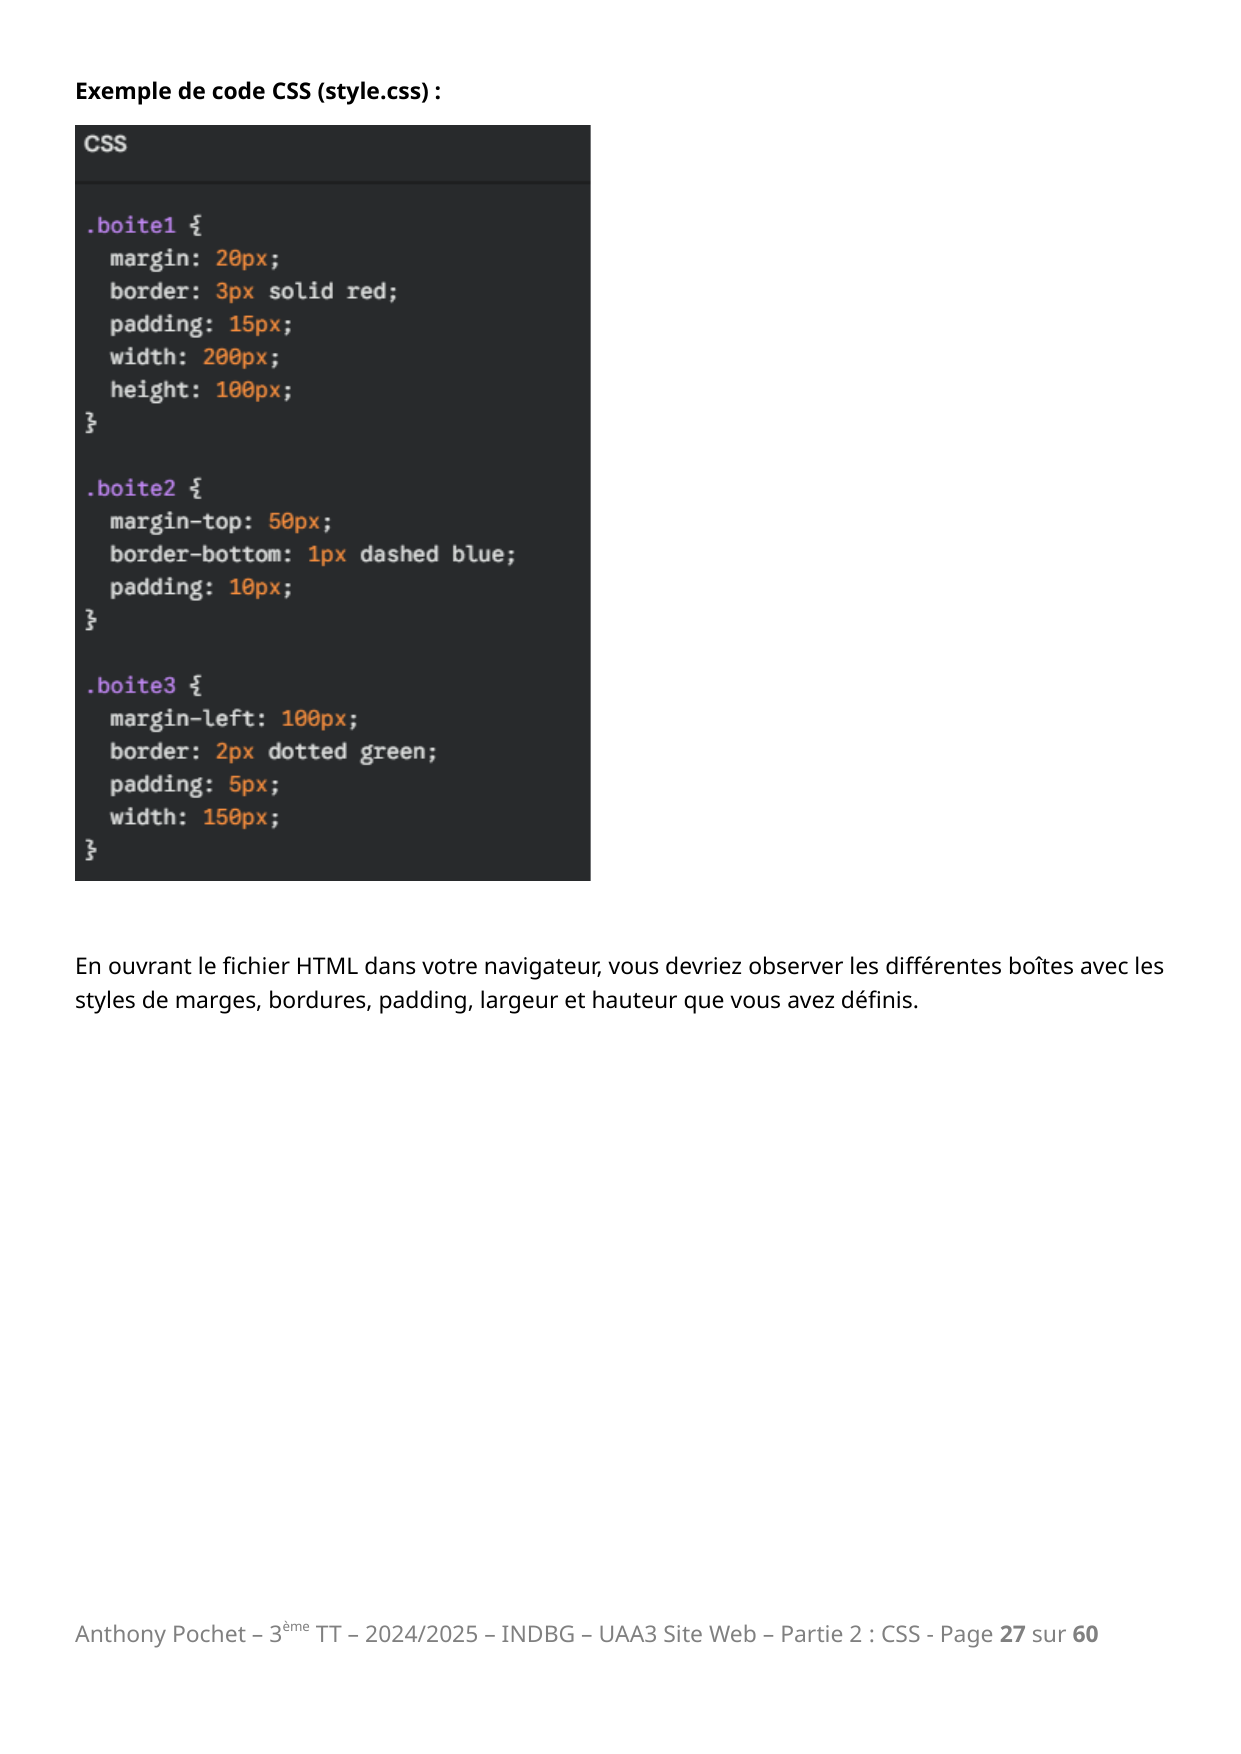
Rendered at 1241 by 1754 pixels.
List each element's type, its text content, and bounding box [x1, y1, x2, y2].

text Exemple de code CSS (style.css) : [75, 75, 1165, 106]
text En ouvrant le fichier HTML dans votre navigateur, vous devriez observer les différentes boîtes avec les styles de marges, bordures, padding, largeur et hauteur que vous avez définis. [75, 950, 1165, 1015]
picture [75, 125, 591, 881]
